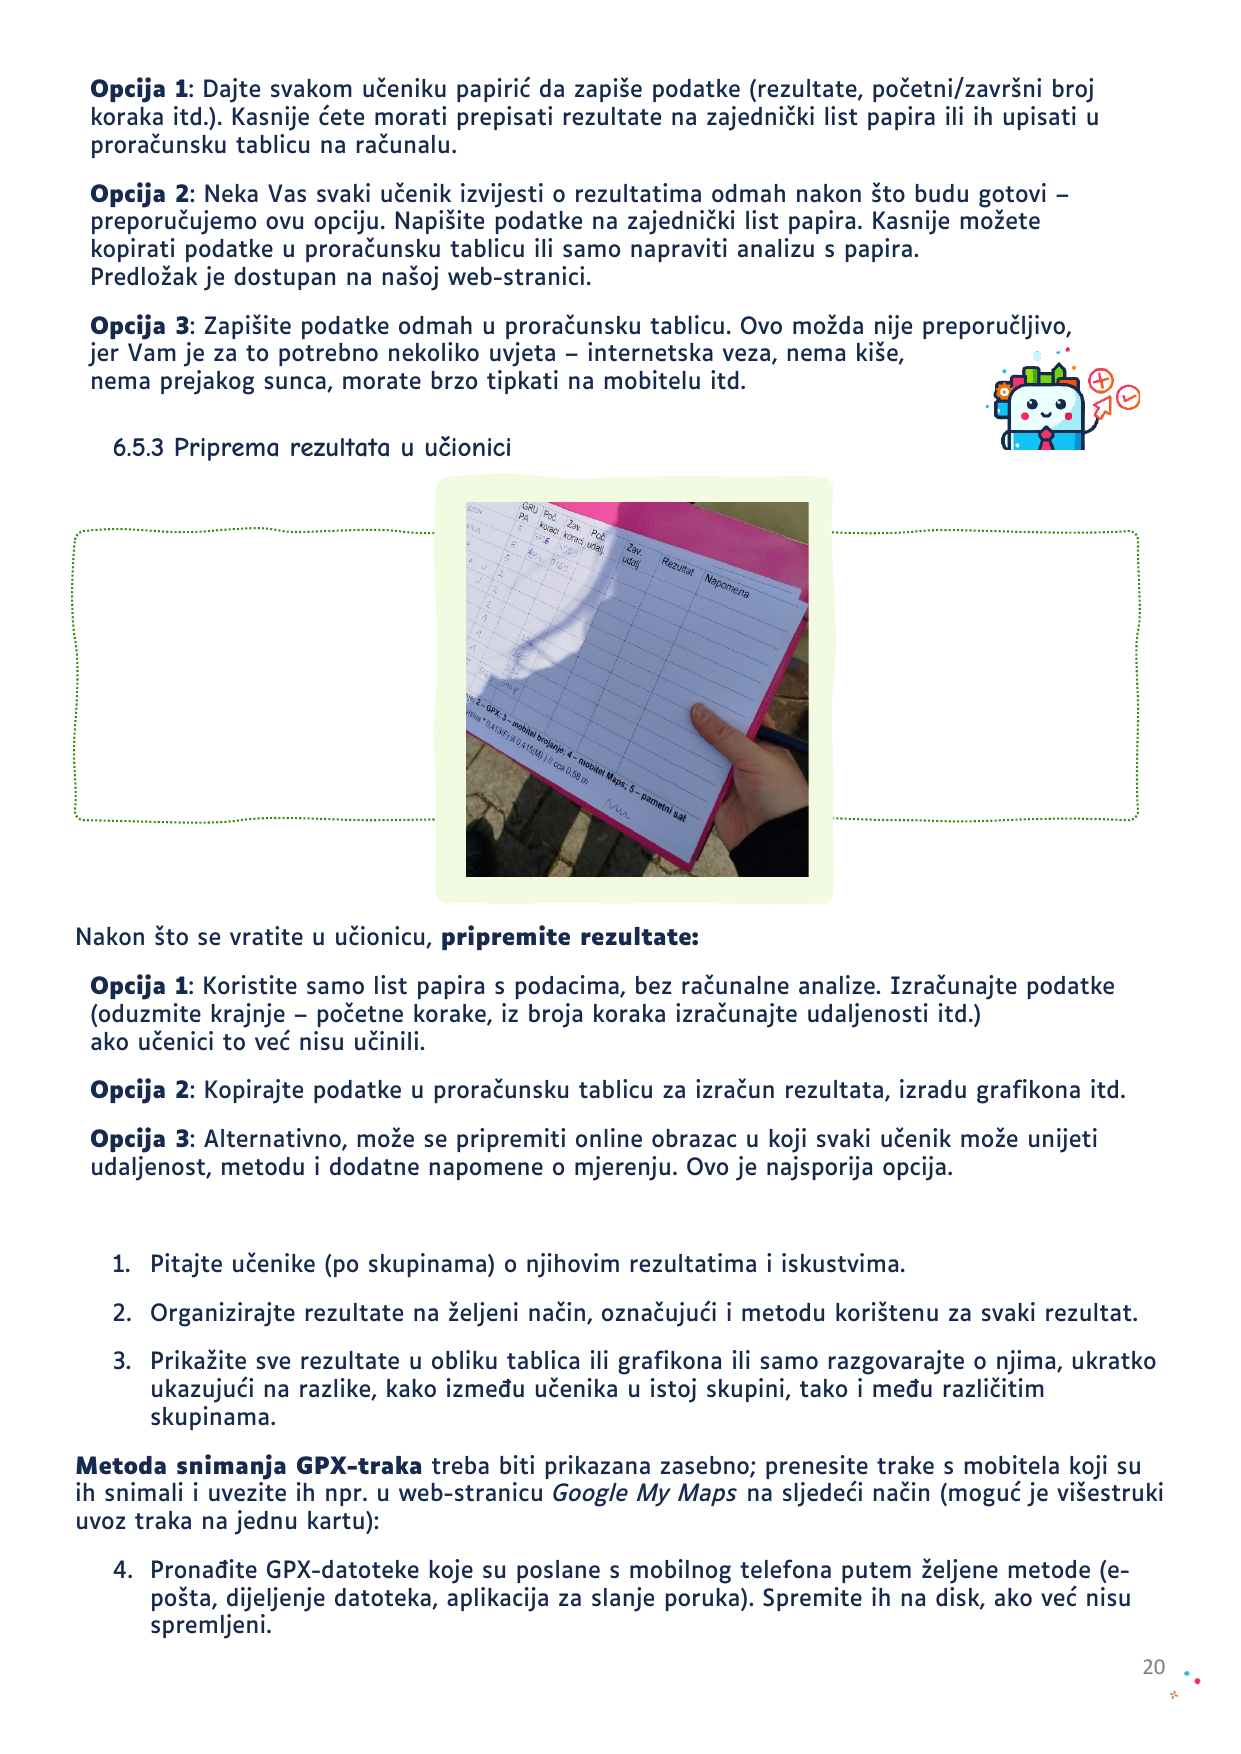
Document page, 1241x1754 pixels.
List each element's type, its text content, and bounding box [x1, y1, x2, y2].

list Pronađite GPX-datoteke koje su poslane s mobilnog telefona putem željene metode (e-pošta, dijeljenje datoteka, aplikacija za slanje poruka). Spremite ih na disk, ako već nisu spremljeni. [112, 1556, 1165, 1639]
picture [985, 347, 1141, 450]
subtitle 6.5.3 Priprema rezultata u učionici [112, 432, 1165, 463]
list Organizirajte rezultate na željeni način, označujući i metodu korištenu za svaki rezultat. [112, 1298, 1165, 1326]
text Metoda snimanja GPX-traka treba biti prikazana zasebno; prenesite trake s mobitela koji su ih snimali i uvezite ih npr. u web-stranicu Google My Maps na sljedeći način (moguć je višestruki uvoz traka na jednu kartu): [75, 1451, 1165, 1535]
text Opcija 3: Zapišite podatke odmah u proračunsku tablicu. Ovo možda nije preporučljivo, jer Vam je za to potrebno nekoliko uvjeta – internetska veza, nema kiše, nema prejakog sunca, morate brzo tipkati na mobitelu itd. [90, 311, 1123, 395]
list Pitajte učenike (po skupinama) o njihovim rezultatima i iskustvima. [112, 1250, 1165, 1278]
text Opcija 1: Dajte svakom učeniku papirić da zapiše podatke (rezultate, početni/završni broj koraka itd.). Kasnije ćete morati prepisati rezultate na zajednički list papira ili ih upisati u proračunsku tablicu na računalu. [90, 75, 1123, 158]
picture [1168, 1656, 1227, 1714]
text Opcija 2: Neka Vas svaki učenik izvijesti o rezultatima odmah nakon što budu gotovi – preporučujemo ovu opciju. Napišite podatke na zajednički list papira. Kasnije možete kopirati podatke u proračunsku tablicu ili samo napraviti analizu s papira. Predložak je dostupan na našoj web-stranici. [90, 179, 1123, 291]
text Opcija 3: Alternativno, može se pripremiti online obrazac u koji svaki učenik može unijeti udaljenost, metodu i dodatne napomene o mjerenju. Ovo je najsporija opcija. [90, 1125, 1138, 1180]
list Prikažite sve rezultate u obliku tablica ili grafikona ili samo razgovarajte o njima, ukratko ukazujući na razlike, kako između učenika u istoj skupini, tako i među različitim skupinama. [112, 1347, 1165, 1431]
text Opcija 1: Koristite samo list papira s podacima, bez računalne analize. Izračunajte podatke (oduzmite krajnje – početne korake, iz broja koraka izračunajte udaljenosti itd.) ako učenici to već nisu učinili. [90, 972, 1138, 1055]
text Opcija 2: Kopirajte podatke u proračunsku tablicu za izračun rezultata, izradu grafikona itd. [90, 1076, 1138, 1104]
picture [466, 502, 809, 877]
